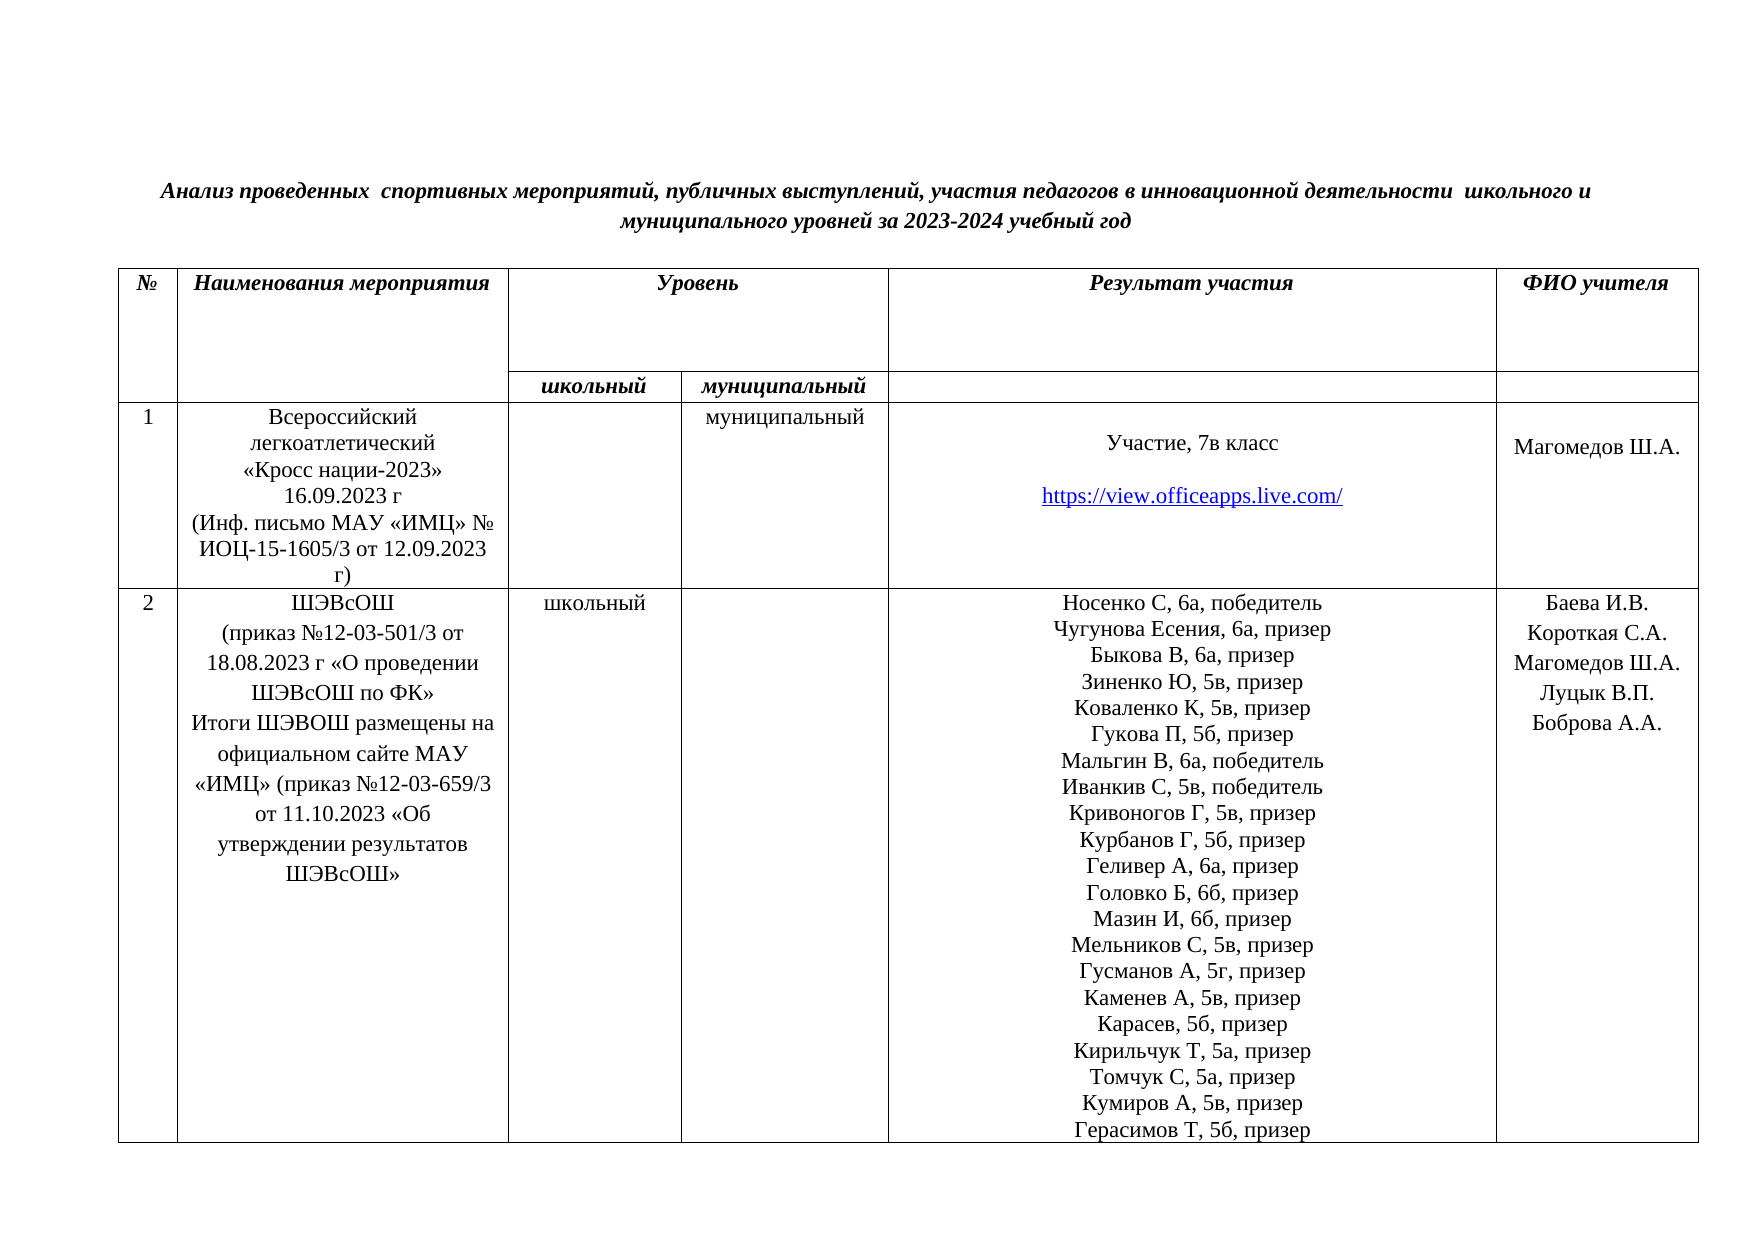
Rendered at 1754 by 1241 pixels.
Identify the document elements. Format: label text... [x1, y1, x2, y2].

table_cell муниципальный [682, 372, 888, 402]
table_header Результат участия [889, 269, 1496, 371]
table_cell [1497, 372, 1698, 402]
table_cell 1 [119, 403, 177, 588]
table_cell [1497, 589, 1698, 1142]
table_cell муниципальный [682, 403, 888, 588]
table_header ФИО учителя [1497, 269, 1698, 371]
table_cell школьный [509, 372, 681, 402]
table_cell [682, 589, 888, 1142]
table_cell Всероссийский легкоатлетический «Кросс нации-2023» 16.09.2023 г (Инф. письмо МАУ «ИМЦ» № ИОЦ-15-1605/3 от 12.09.2023 г) [178, 403, 508, 588]
table_header № [119, 269, 177, 402]
table_cell [509, 403, 681, 588]
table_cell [889, 589, 1496, 1142]
table_header Наименования мероприятия [178, 269, 508, 402]
table_cell 2 [119, 589, 177, 1142]
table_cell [178, 589, 508, 1142]
table_header Уровень [509, 269, 888, 371]
text Анализ проведенных спортивных мероприятий, публичных выступлений, участия педагогов в инновационной деятельности школьного и муниципального уровней за 2023-2024 учебный год [118, 177, 1636, 234]
table_cell Магомедов Ш.А. [1497, 403, 1698, 588]
table_cell школьный [509, 589, 681, 1142]
table_cell Участие, 7в класс https://view.officeapps.live.com/ [889, 403, 1496, 588]
table_cell [889, 372, 1496, 402]
